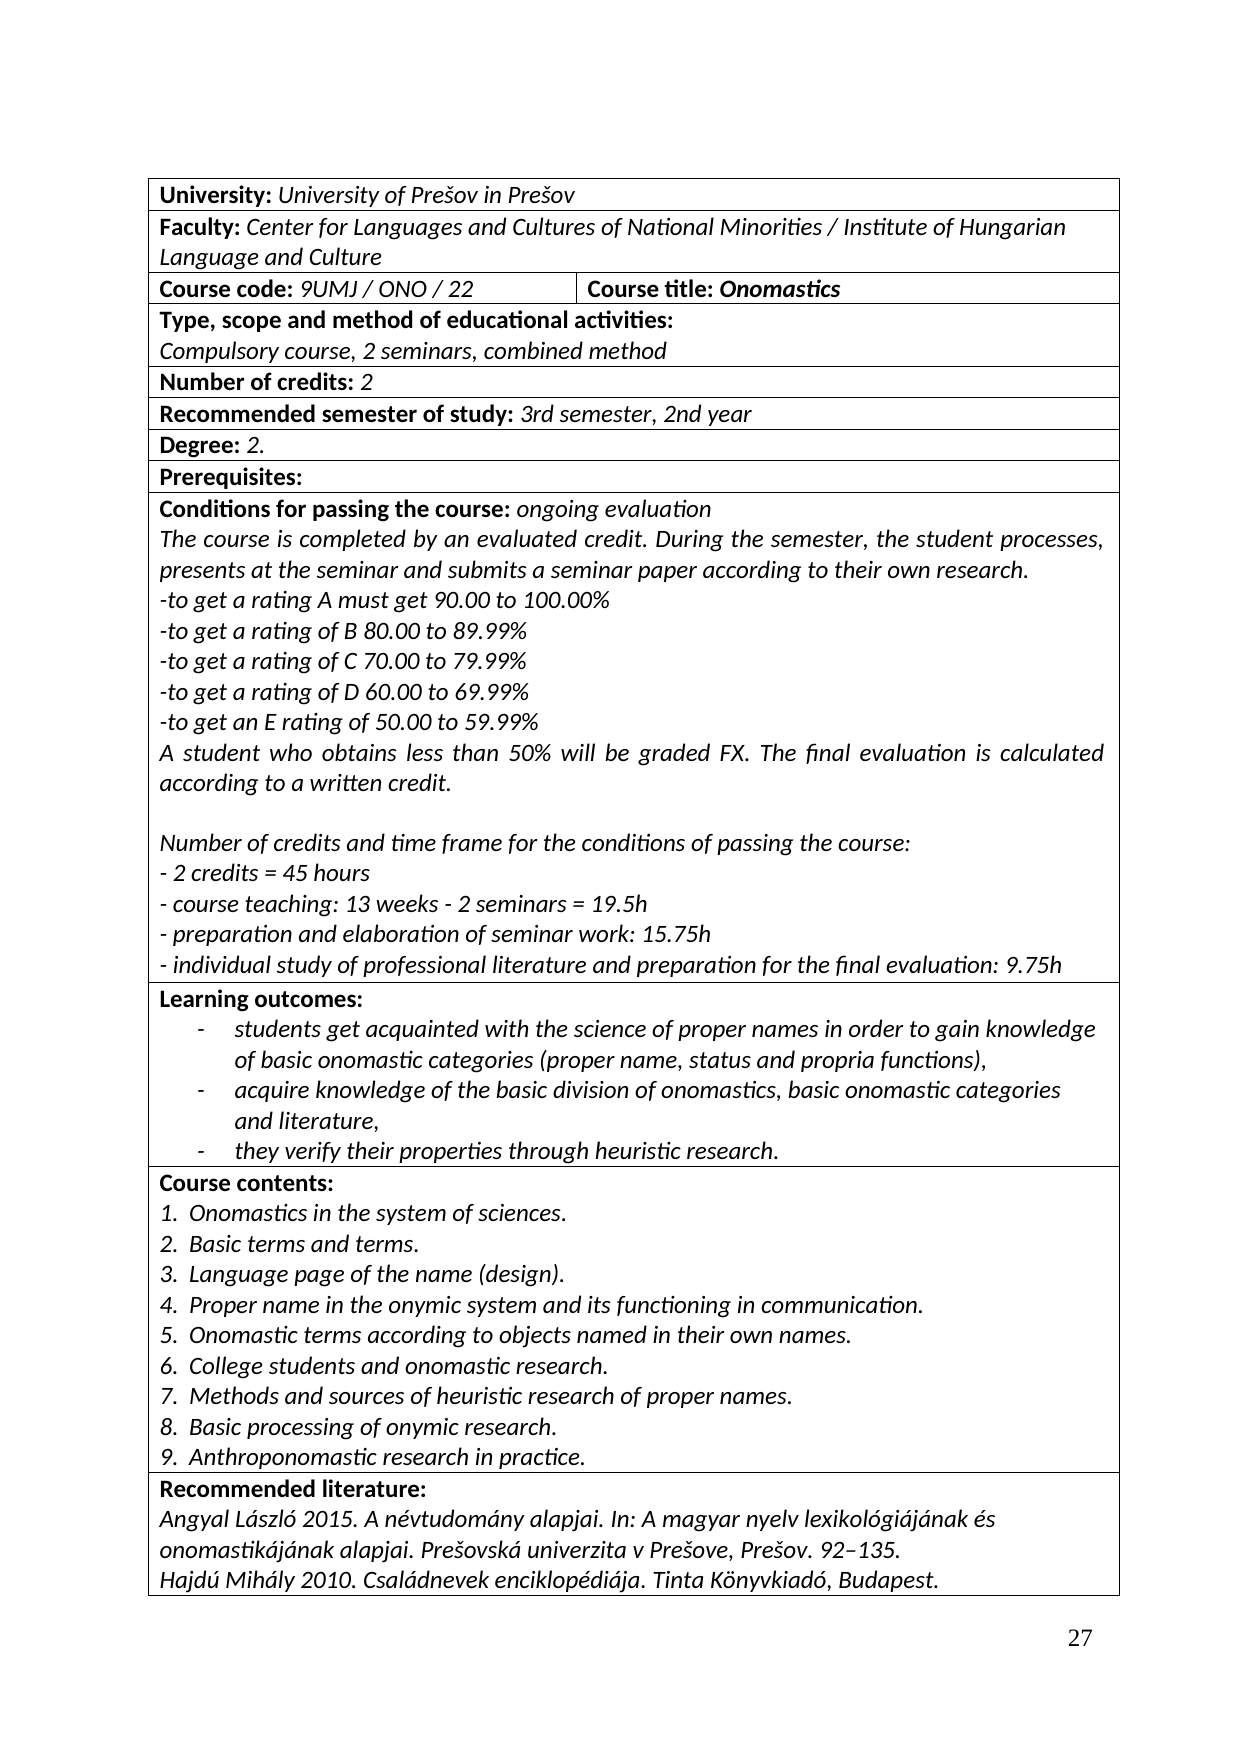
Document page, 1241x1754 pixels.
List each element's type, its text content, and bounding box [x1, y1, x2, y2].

table_cell Faculty: Center for Languages and Cultures of National Minorities / Institute of Hungarian Language and Culture [149, 211, 1119, 272]
table_cell Type, scope and method of educational activities: Compulsory course, 2 seminars, combined method [149, 304, 1119, 366]
table_cell Learning outcomes: students get acquainted with the science of proper names in order to gain knowledge of basic onomastic categories (proper name, status and propria functions), acquire knowledge of the basic division of onomastics, basic onomastic categories and literature, they verify their properties through heuristic research. [149, 983, 1119, 1166]
table_cell Course title: Onomastics [577, 273, 1119, 303]
table_cell Recommended semester of study: 3rd semester, 2nd year [149, 398, 1119, 429]
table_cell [149, 1473, 1119, 1595]
table_cell Conditions for passing the course: ongoing evaluation The course is completed by an evaluated credit. During the semester, the student processes, presents at the seminar and submits a seminar paper according to their own research. -to get a rating A must get 90.00 to 100.00% -to get a rating of B 80.00 to 89.99% -to get a rating of C 70.00 to 79.99% -to get a rating of D 60.00 to 69.99% -to get an E rating of 50.00 to 59.99% A student who obtains less than 50% will be graded FX. The final evaluation is calculated according to a written credit. Number of credits and time frame for the conditions of passing the course: - 2 credits = 45 hours - course teaching: 13 weeks - 2 seminars = 19.5h - preparation and elaboration of seminar work: 15.75h - individual study of professional literature and preparation for the final evaluation: 9.75h [149, 493, 1119, 982]
table_header University: University of Prešov in Prešov [149, 179, 1119, 210]
table_cell Degree: 2. [149, 430, 1119, 460]
table_cell Prerequisites: [149, 461, 1119, 492]
table_cell Course contents: Onomastics in the system of sciences. Basic terms and terms. Language page of the name (design). Proper name in the onymic system and its functioning in communication. Onomastic terms according to objects named in their own names. College students and onomastic research. Methods and sources of heuristic research of proper names. Basic processing of onymic research. Anthroponomastic research in practice. [149, 1167, 1119, 1472]
table_cell Number of credits: 2 [149, 367, 1119, 397]
table_cell Course code: 9UMJ / ONO / 22 [149, 273, 576, 303]
